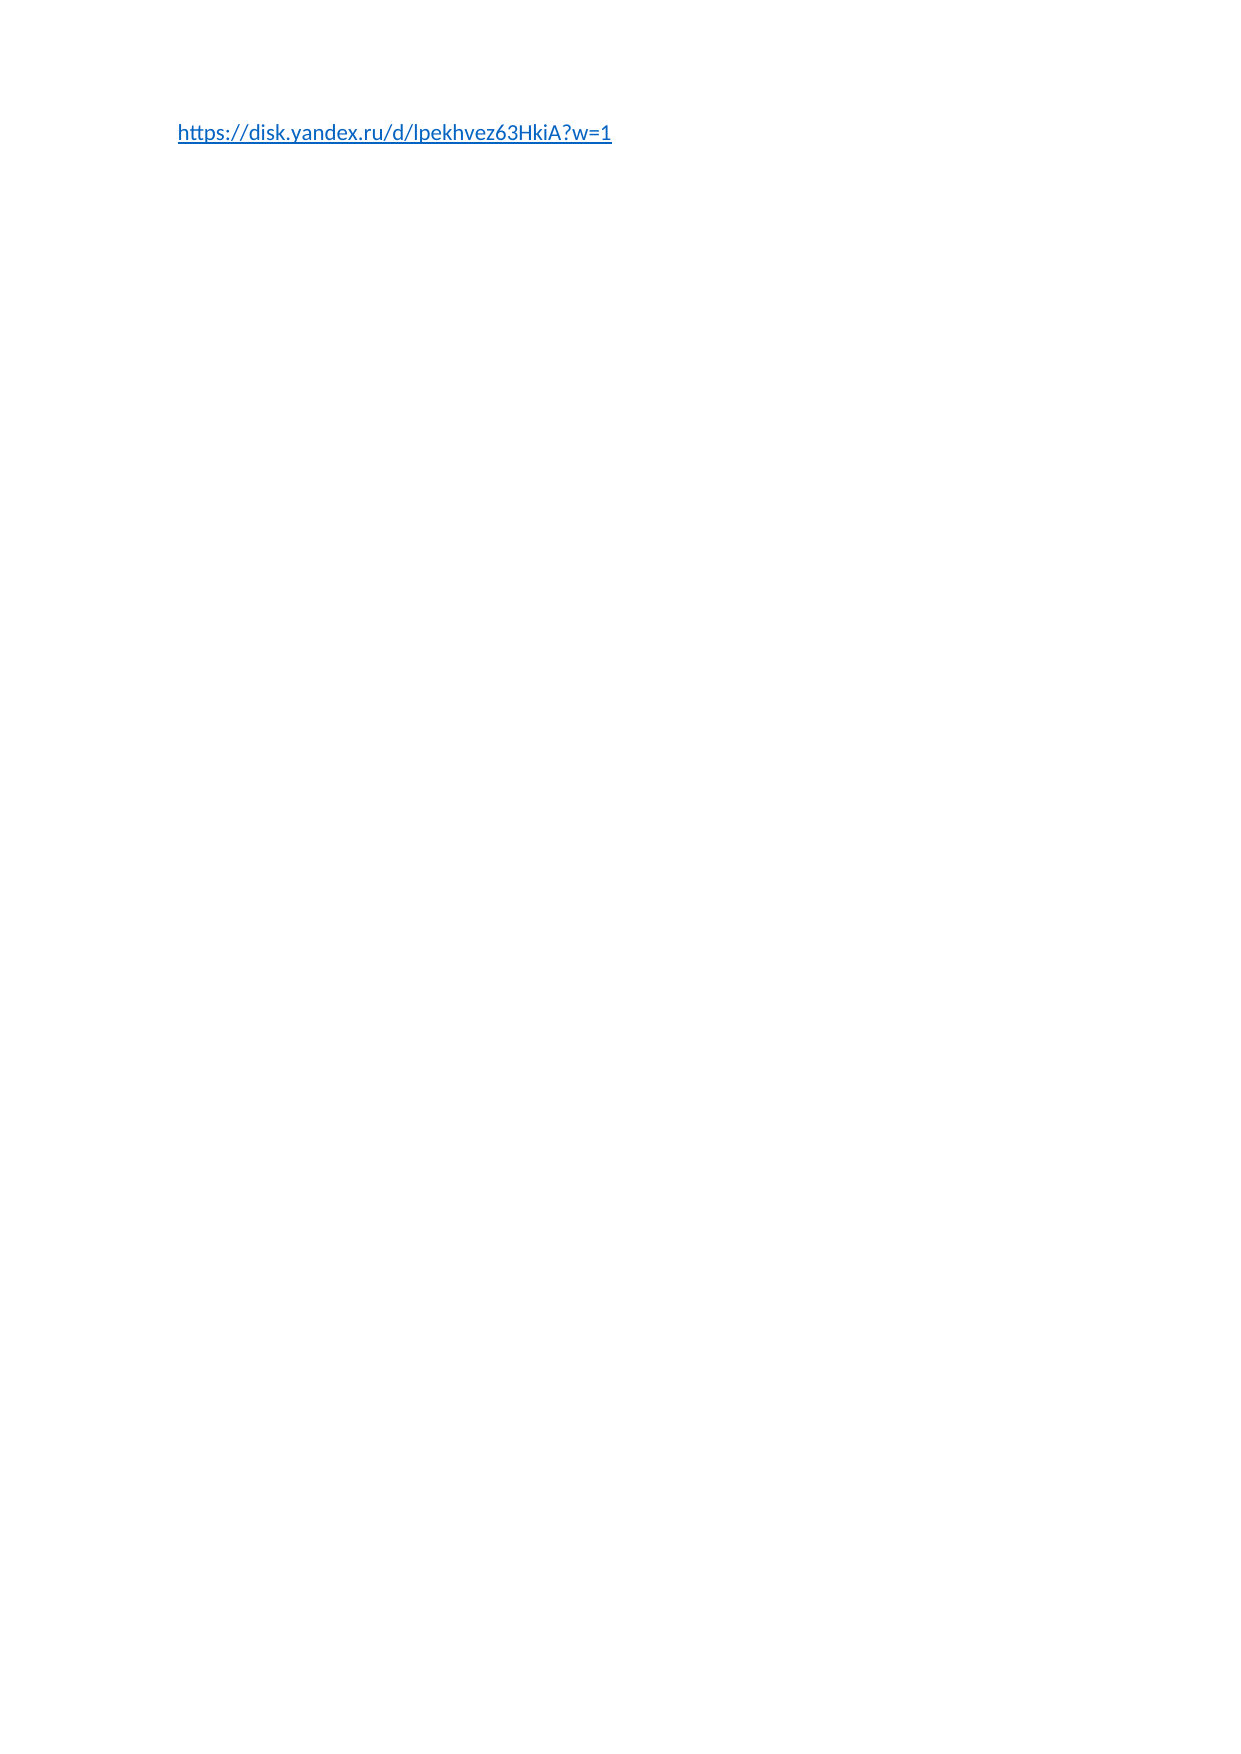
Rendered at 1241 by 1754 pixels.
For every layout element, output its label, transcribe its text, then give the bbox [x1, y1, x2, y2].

text https://disk.yandex.ru/d/lpekhvez63HkiA?w=1 [177, 118, 1152, 146]
